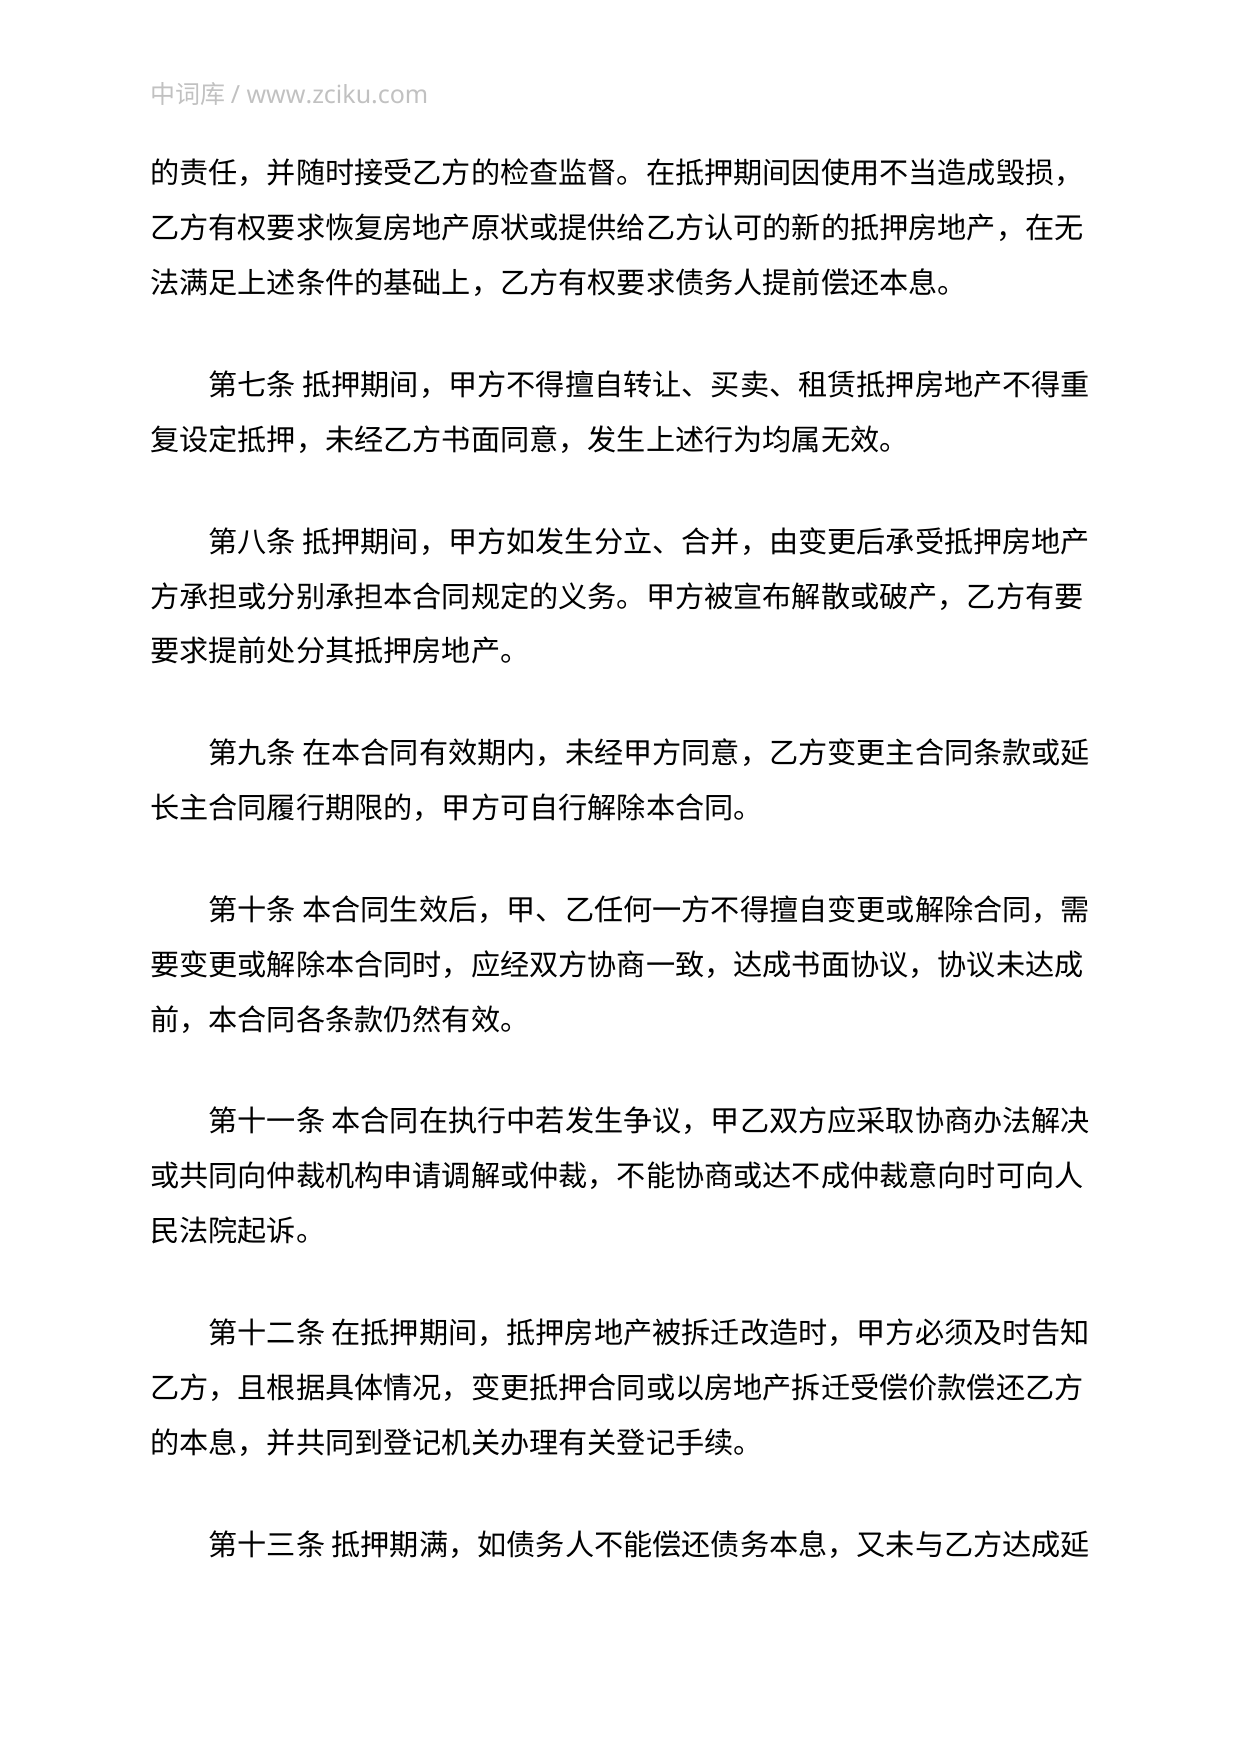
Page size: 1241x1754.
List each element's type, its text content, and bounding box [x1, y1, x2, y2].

text 第八条 抵押期间，甲方如发生分立、合并，由变更后承受抵押房地产方承担或分别承担本合同规定的义务。甲方被宣布解散或破产，乙方有要要求提前处分其抵押房地产。 [150, 518, 1090, 670]
text 第十一条 本合同在执行中若发生争议，甲乙双方应采取协商办法解决或共同向仲裁机构申请调解或仲裁，不能协商或达不成仲裁意向时可向人民法院起诉。 [150, 1098, 1090, 1250]
text 第十二条 在抵押期间，抵押房地产被拆迁改造时，甲方必须及时告知乙方，且根据具体情况，变更抵押合同或以房地产拆迁受偿价款偿还乙方的本息，并共同到登记机关办理有关登记手续。 [150, 1309, 1090, 1462]
text 第十条 本合同生效后，甲、乙任何一方不得擅自变更或解除合同，需要变更或解除本合同时，应经双方协商一致，达成书面协议，协议未达成前，本合同各条款仍然有效。 [150, 886, 1090, 1038]
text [150, 150, 1090, 302]
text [150, 1521, 1090, 1563]
text 第七条 抵押期间，甲方不得擅自转让、买卖、租赁抵押房地产不得重复设定抵押，未经乙方书面同意，发生上述行为均属无效。 [150, 362, 1090, 459]
text 第九条 在本合同有效期内，未经甲方同意，乙方变更主合同条款或延长主合同履行期限的，甲方可自行解除本合同。 [150, 730, 1090, 827]
